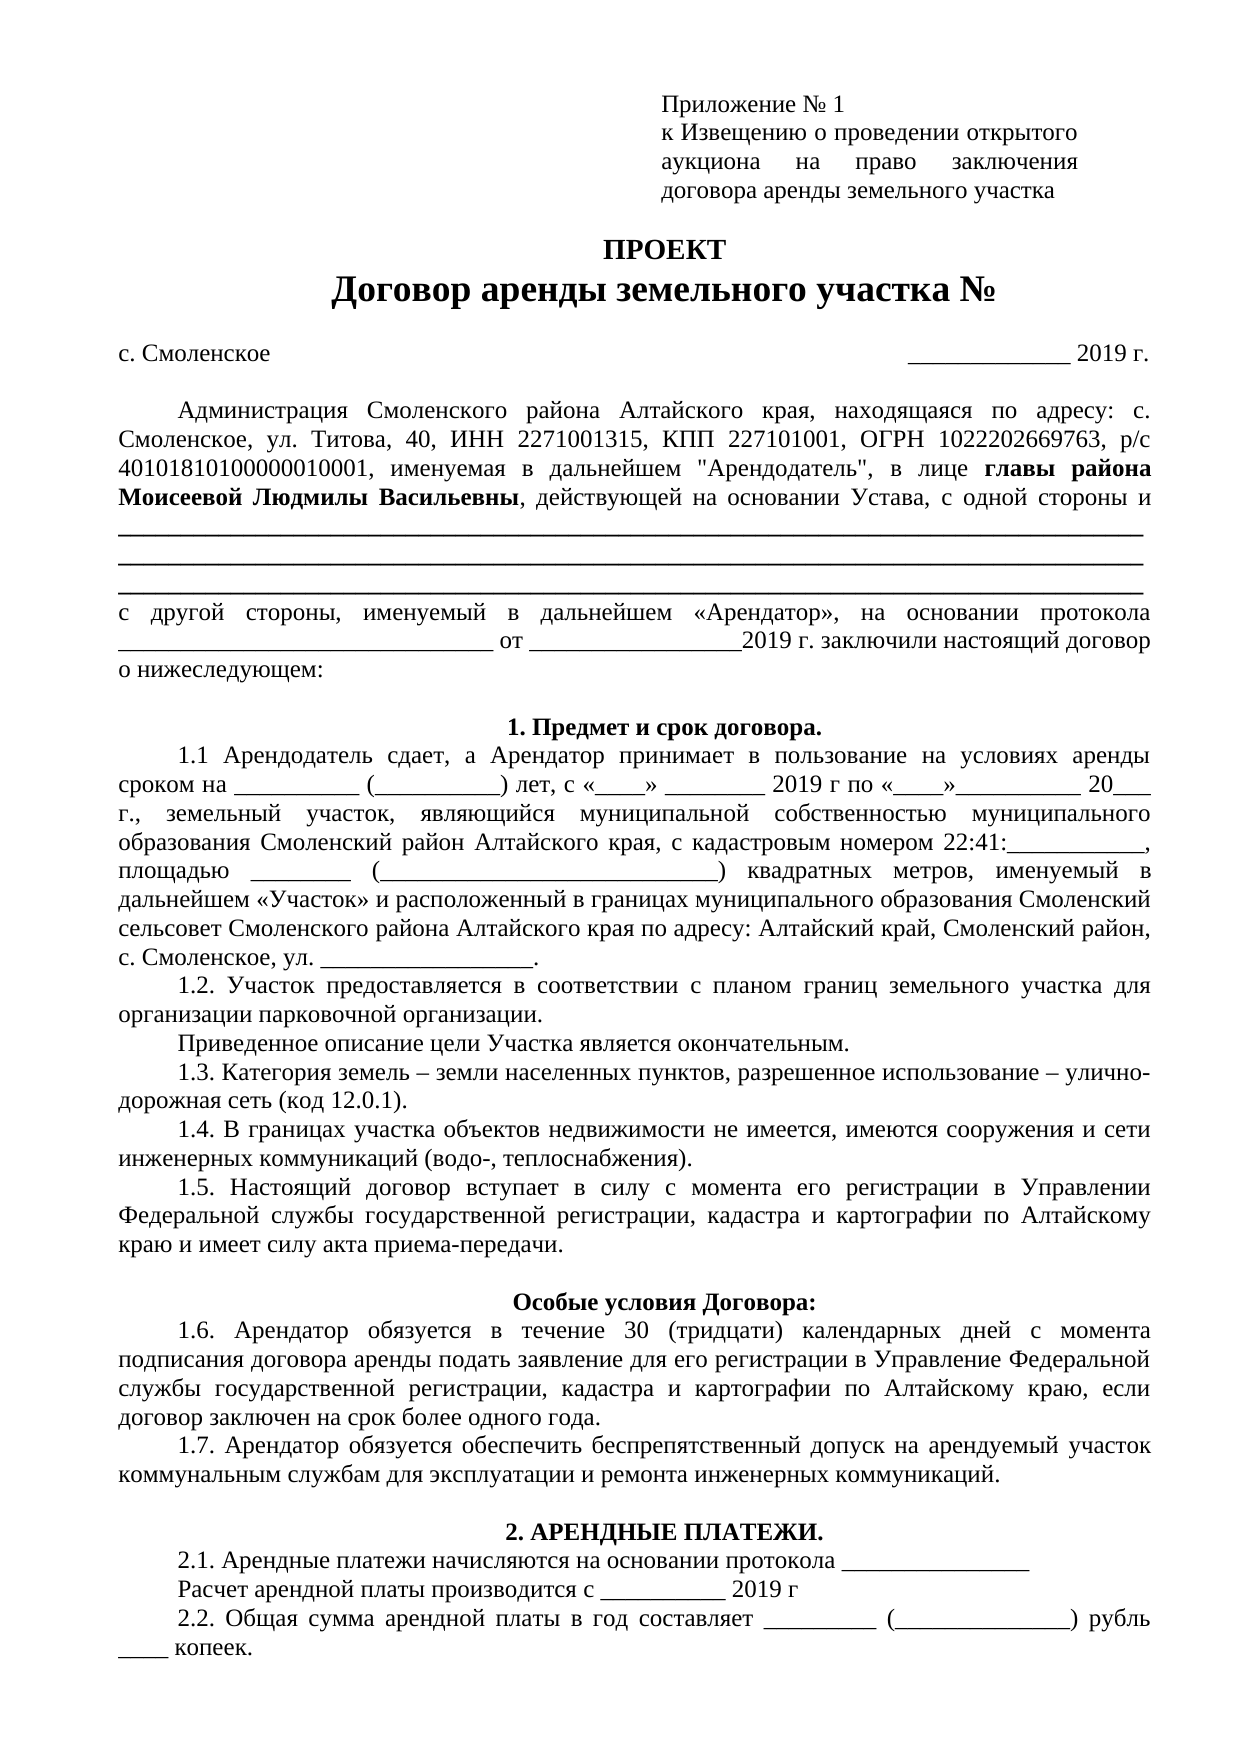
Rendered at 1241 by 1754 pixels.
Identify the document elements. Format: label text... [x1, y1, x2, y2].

text 1. Предмет и срок договора. [118, 712, 1152, 740]
text Договор аренды земельного участка № [118, 266, 1152, 309]
text 1.2. Участок предоставляется в соответствии с планом границ земельного участка для организации парковочной организации. [118, 970, 1152, 1028]
text 1.4. В границах участка объектов недвижимости не имеется, имеются сооружения и сети инженерных коммуникаций (водо-, теплоснабжения). [118, 1114, 1152, 1172]
text 2.1. Арендные платежи начисляются на основании протокола _______________ [118, 1545, 1152, 1574]
text Администрация Смоленского района Алтайского края, находящаяся по адресу: с. Смоленское, ул. Титова, 40, ИНН 2271001315, КПП 227101001, ОГРН 1022202669763, р/с 40101810100000010001, именуемая в дальнейшем "Арендодатель", в лице главы района Моисеевой Людмилы Васильевны, действующей на основании Устава, с одной стороны и ______________________________________________________________________________________________________________________________________________________________________________________________________________________________________________________ с другой стороны, именуемый в дальнейшем «Арендатор», на основании протокола ______________________________ от _________________2019 г. заключили настоящий договор о нижеследующем: [118, 395, 1152, 683]
table_header Приложение № 1 к Извещению о проведении открытого аукциона на право заключения договора аренды земельного участка [650, 89, 1089, 232]
text 1.6. Арендатор обязуется в течение 30 (тридцати) календарных дней с момента подписания договора аренды подать заявление для его регистрации в Управление Федеральной службы государственной регистрации, кадастра и картографии по Алтайскому краю, если договор заключен на срок более одного года. [118, 1315, 1152, 1430]
text Расчет арендной платы производится с __________ 2019 г [118, 1574, 1152, 1603]
text 1.1 Арендодатель сдает, а Арендатор принимает в пользование на условиях аренды сроком на __________ (__________) лет, с «____» ________ 2019 г по «____»__________ 20___ г., земельный участок, являющийся муниципальной собственностью муниципального образования Смоленский район Алтайского края, с кадастровым номером 22:41:___________, площадью ________ (___________________________) квадратных метров, именуемый в дальнейшем «Участок» и расположенный в границах муниципального образования Смоленский сельсовет Смоленского района Алтайского края по адресу: Алтайский край, Смоленский район, с. Смоленское, ул. _________________. [118, 740, 1152, 970]
text 2.2. Общая сумма арендной платы в год составляет _________ (______________) рубль ____ копеек. [118, 1603, 1152, 1660]
text ПРОЕКТ [118, 232, 1152, 266]
text 1.7. Арендатор обязуется обеспечить беспрепятственный допуск на арендуемый участок коммунальным службам для эксплуатации и ремонта инженерных коммуникаций. [118, 1430, 1152, 1488]
text 1.5. Настоящий договор вступает в силу с момента его регистрации в Управлении Федеральной службы государственной регистрации, кадастра и картографии по Алтайскому краю и имеет силу акта приема-передачи. [118, 1172, 1152, 1258]
text Приведенное описание цели Участка является окончательным. [118, 1028, 1152, 1057]
text 2. АРЕНДНЫЕ ПЛАТЕЖИ. [118, 1517, 1152, 1545]
text Особые условия Договора: [118, 1287, 1152, 1315]
text с. Смоленское _____________ 2019 г. [118, 338, 1152, 367]
text 1.3. Категория земель – земли населенных пунктов, разрешенное использование – улично-дорожная сеть (код 12.0.1). [118, 1057, 1152, 1114]
